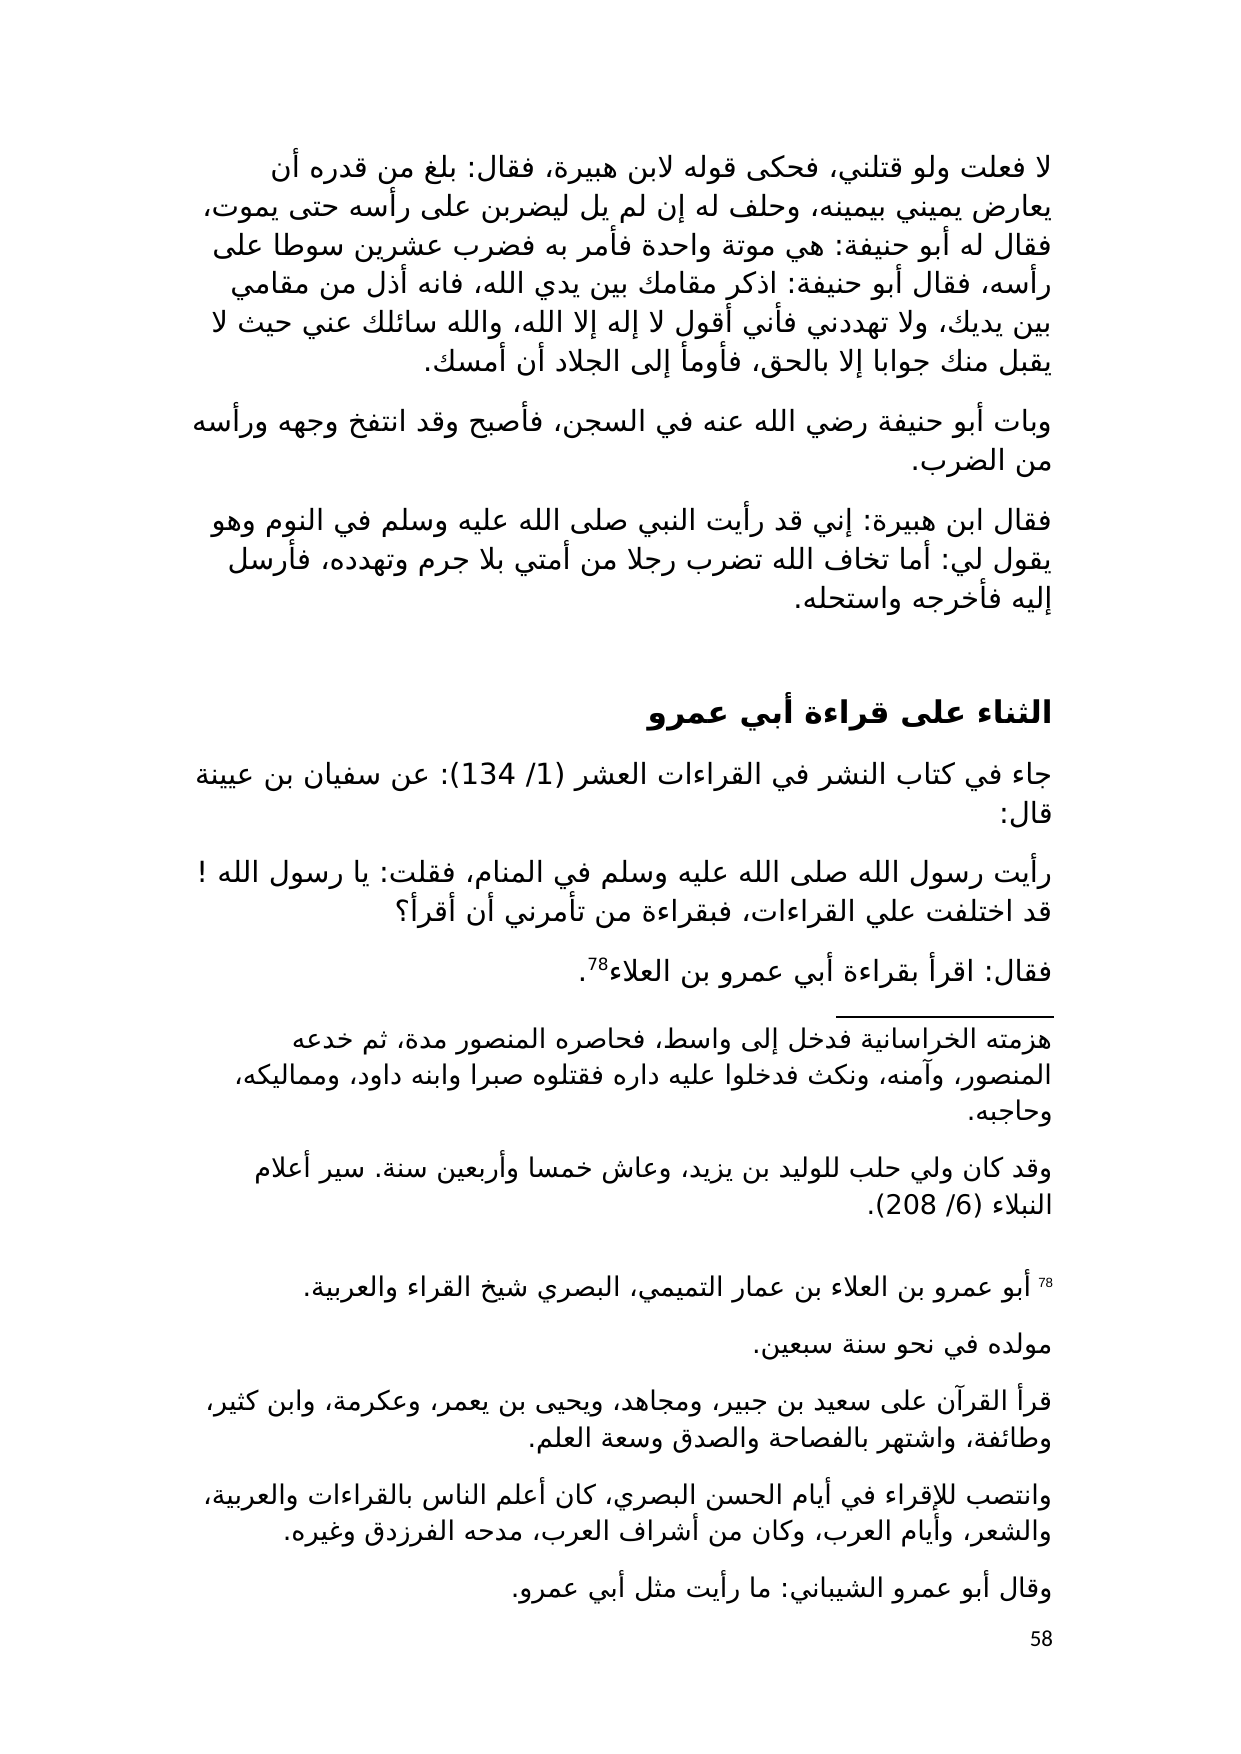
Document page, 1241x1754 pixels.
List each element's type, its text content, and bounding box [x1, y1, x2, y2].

text الثناء على قراءة أبي عمرو [187, 694, 1053, 731]
text رأيت رسول الله صلى الله عليه وسلم في المنام، فقلت: يا رسول الله ! قد اختلفت علي القراءات، فبقراءة من تأمرني أن أقرأ؟ [187, 856, 1053, 929]
text فقال: اقرأ بقراءة أبي عمرو بن العلاء. [187, 954, 1053, 988]
text وبات أبو حنيفة رضي الله عنه في السجن، فأصبح وقد انتفخ وجهه ورأسه من الضرب. [187, 404, 1053, 477]
text فقال ابن هبيرة: إني قد رأيت النبي صلى الله عليه وسلم في النوم وهو يقول لي: أما تخاف الله تضرب رجلا من أمتي بلا جرم وتهدده، فأرسل إليه فأخرجه واستحله. [187, 503, 1053, 615]
text أراد ابن هبيرة أبا حنيفة على قضاء الكوفة، فأبى وامتنع، فحلف ابن هبيرة إن هو لم يفعل ليضربنه بالسياط على رأسه، فقيل لأبي حنيفة، فقال: ضربة لي في الدنيا أسهل علي من مقامع الحديد في الآخرة، والله لا فعلت ولو قتلني، فحكى قوله لابن هبيرة، فقال: بلغ من قدره أن يعارض يميني بيمينه، وحلف له إن لم يل ليضربن على رأسه حتى يموت، فقال له أبو حنيفة: هي موتة واحدة فأمر به فضرب عشرين سوطا على رأسه، فقال أبو حنيفة: اذكر مقامك بين يدي الله، فانه أذل من مقامي بين يديك، ولا تهددني فأني أقول لا إله إلا الله، والله سائلك عني حيث لا يقبل منك جوابا إلا بالحق، فأومأ إلى الجلاد أن أمسك. [187, 150, 1053, 379]
text جاء في كتاب النشر في القراءات العشر (1/ 134): عن سفيان بن عيينة قال: [187, 757, 1053, 830]
